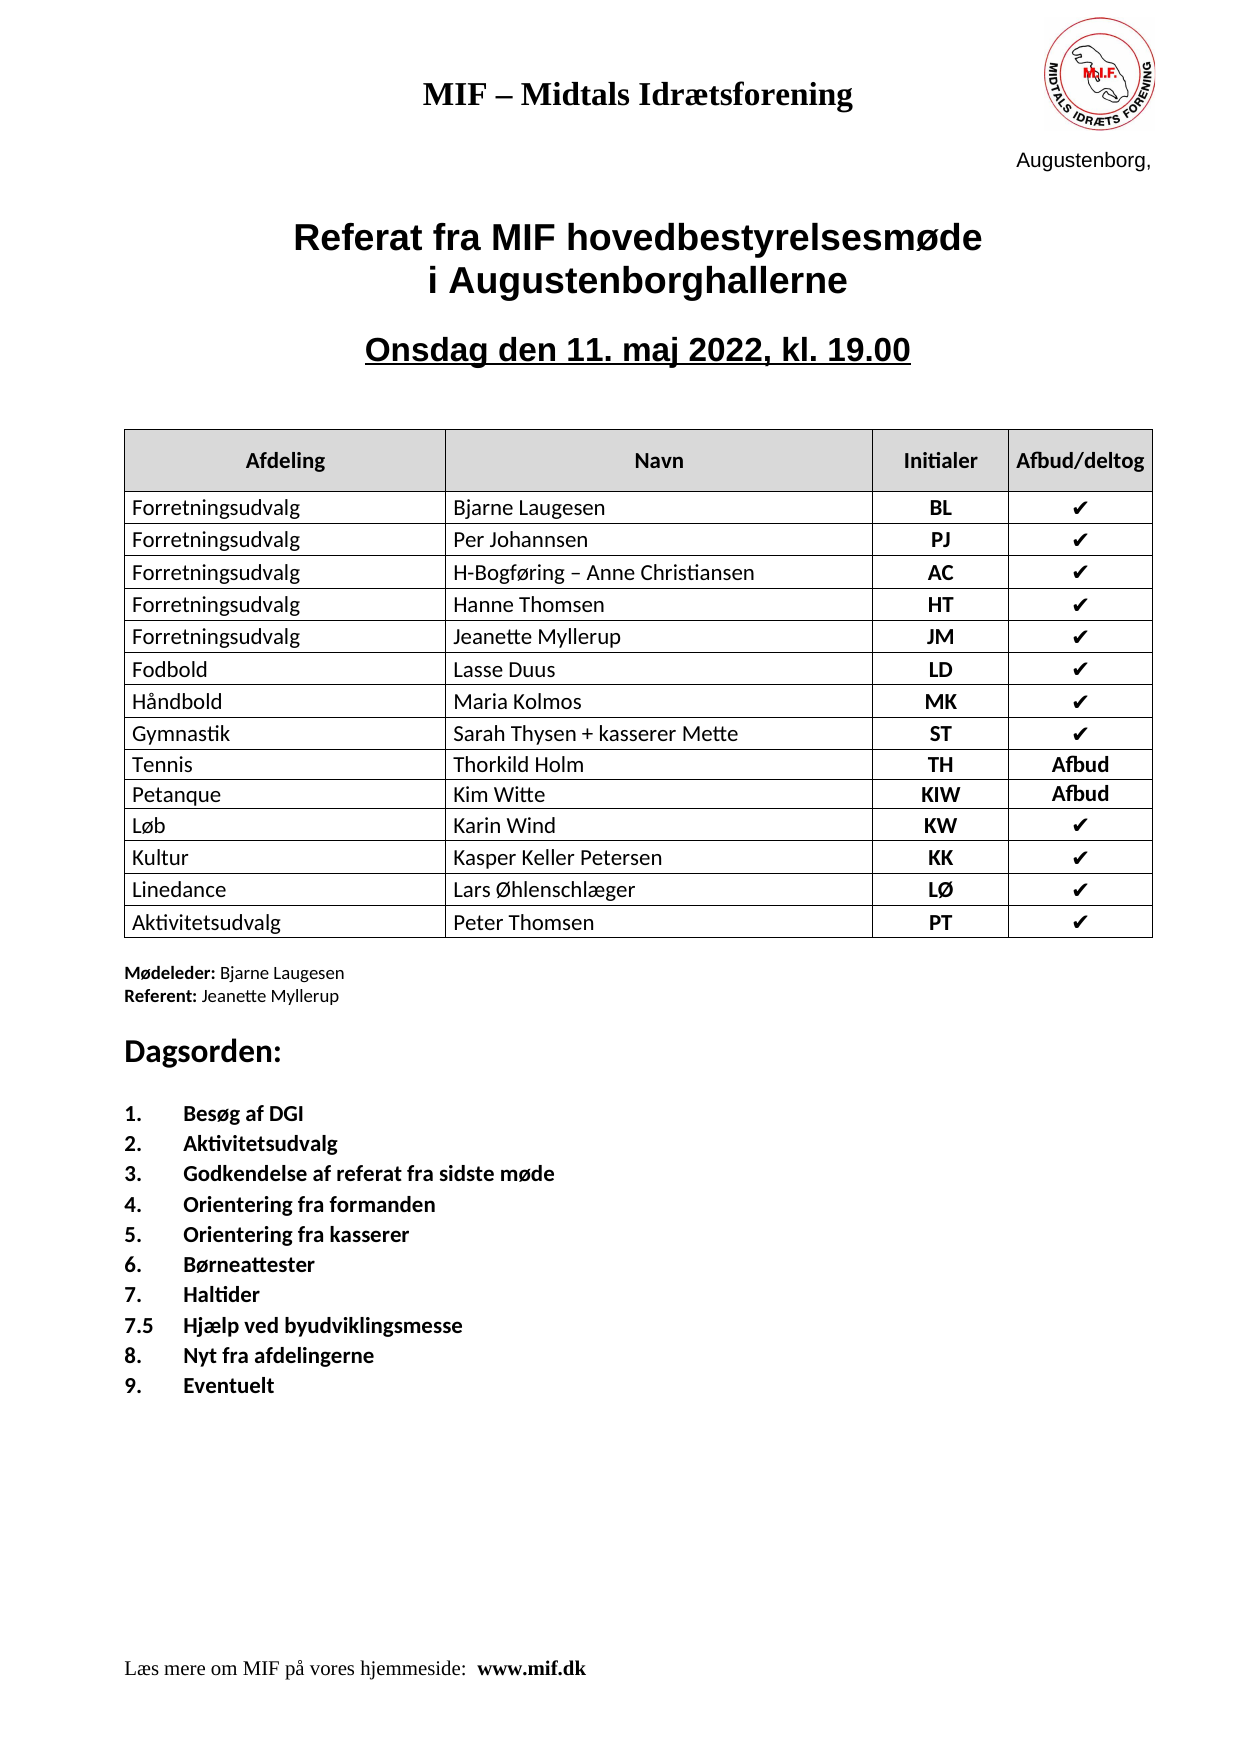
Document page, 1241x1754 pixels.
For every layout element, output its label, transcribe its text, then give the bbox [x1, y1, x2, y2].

table_cell ✔ [1009, 556, 1152, 587]
table_cell LD [873, 653, 1008, 684]
table_cell Peter Thomsen [446, 906, 872, 937]
table_cell Håndbold [125, 685, 445, 717]
table_cell Fodbold [125, 653, 445, 684]
table_cell Linedance [125, 874, 445, 905]
table_cell ST [873, 718, 1008, 749]
table_header Afbud/deltog [1009, 430, 1152, 491]
text 1. Besøg af DGI [124, 1099, 1152, 1127]
table_cell MK [873, 685, 1008, 717]
table_cell PT [873, 906, 1008, 937]
table_cell Maria Kolmos [446, 685, 872, 717]
text 7. Haltider [124, 1281, 1152, 1309]
text Referat fra MIF hovedbestyrelsesmøde [124, 172, 1152, 258]
table_cell HT [873, 589, 1008, 620]
table_cell Kim Witte [446, 780, 872, 808]
text 9. Eventuelt [124, 1372, 1152, 1399]
table_cell Sarah Thysen + kasserer Mette [446, 718, 872, 749]
table_cell Per Johannsen [446, 524, 872, 555]
text i Augustenborghallerne [124, 258, 1152, 330]
table_cell ✔ [1009, 653, 1152, 684]
text 4. Orientering fra formanden [124, 1190, 1152, 1218]
picture [1044, 17, 1156, 131]
text 2. Aktivitetsudvalg [124, 1129, 1152, 1157]
table_cell Petanque [125, 780, 445, 808]
table_cell Karin Wind [446, 809, 872, 840]
table_cell Bjarne Laugesen [446, 492, 872, 523]
table_cell Tennis [125, 750, 445, 778]
text 3. Godkendelse af referat fra sidste møde [124, 1159, 1152, 1187]
table_cell Kultur [125, 841, 445, 873]
table_cell ✔ [1009, 874, 1152, 905]
table_cell Forretningsudvalg [125, 621, 445, 652]
table_cell BL [873, 492, 1008, 523]
table_cell ✔ [1009, 685, 1152, 717]
table_cell PJ [873, 524, 1008, 555]
table_header Afdeling [125, 430, 445, 491]
table_cell Thorkild Holm [446, 750, 872, 778]
text Dagsorden: [124, 1030, 1152, 1071]
table_cell Forretningsudvalg [125, 492, 445, 523]
table_cell ✔ [1009, 589, 1152, 620]
table_cell Jeanette Myllerup [446, 621, 872, 652]
table_cell KW [873, 809, 1008, 840]
table_cell ✔ [1009, 841, 1152, 873]
text 7.5 Hjælp ved byudviklingsmesse [124, 1311, 1152, 1339]
table_cell KK [873, 841, 1008, 873]
table_cell Forretningsudvalg [125, 524, 445, 555]
table_cell ✔ [1009, 809, 1152, 840]
table_cell AC [873, 556, 1008, 587]
table_cell Lars Øhlenschlæger [446, 874, 872, 905]
table_cell Forretningsudvalg [125, 589, 445, 620]
table_cell ✔ [1009, 621, 1152, 652]
table_cell Kasper Keller Petersen [446, 841, 872, 873]
text 6. Børneattester [124, 1250, 1152, 1278]
table_cell LØ [873, 874, 1008, 905]
table_cell Afbud [1009, 780, 1152, 808]
table_cell ✔ [1009, 906, 1152, 937]
text Augustenborg, [124, 124, 1152, 172]
table_cell Løb [125, 809, 445, 840]
table_header Initialer [873, 430, 1008, 491]
text Mødeleder: Bjarne Laugesen [124, 961, 1152, 984]
table_cell Hanne Thomsen [446, 589, 872, 620]
table_cell JM [873, 621, 1008, 652]
table_header Navn [446, 430, 872, 491]
table_cell ✔ [1009, 524, 1152, 555]
text 8. Nyt fra afdelingerne [124, 1341, 1152, 1369]
table_cell ✔ [1009, 718, 1152, 749]
table_cell Gymnastik [125, 718, 445, 749]
table_cell TH [873, 750, 1008, 778]
text Referent: Jeanette Myllerup [124, 984, 1152, 1007]
table_cell Aktivitetsudvalg [125, 906, 445, 937]
table_cell H-Bogføring – Anne Christiansen [446, 556, 872, 587]
text Onsdag den 11. maj 2022, kl. 19.00 [124, 330, 1152, 368]
table_cell Forretningsudvalg [125, 556, 445, 587]
table_cell Afbud [1009, 750, 1152, 778]
text 5. Orientering fra kasserer [124, 1220, 1152, 1248]
table_cell ✔ [1009, 492, 1152, 523]
table_cell Lasse Duus [446, 653, 872, 684]
table_cell KIW [873, 780, 1008, 808]
